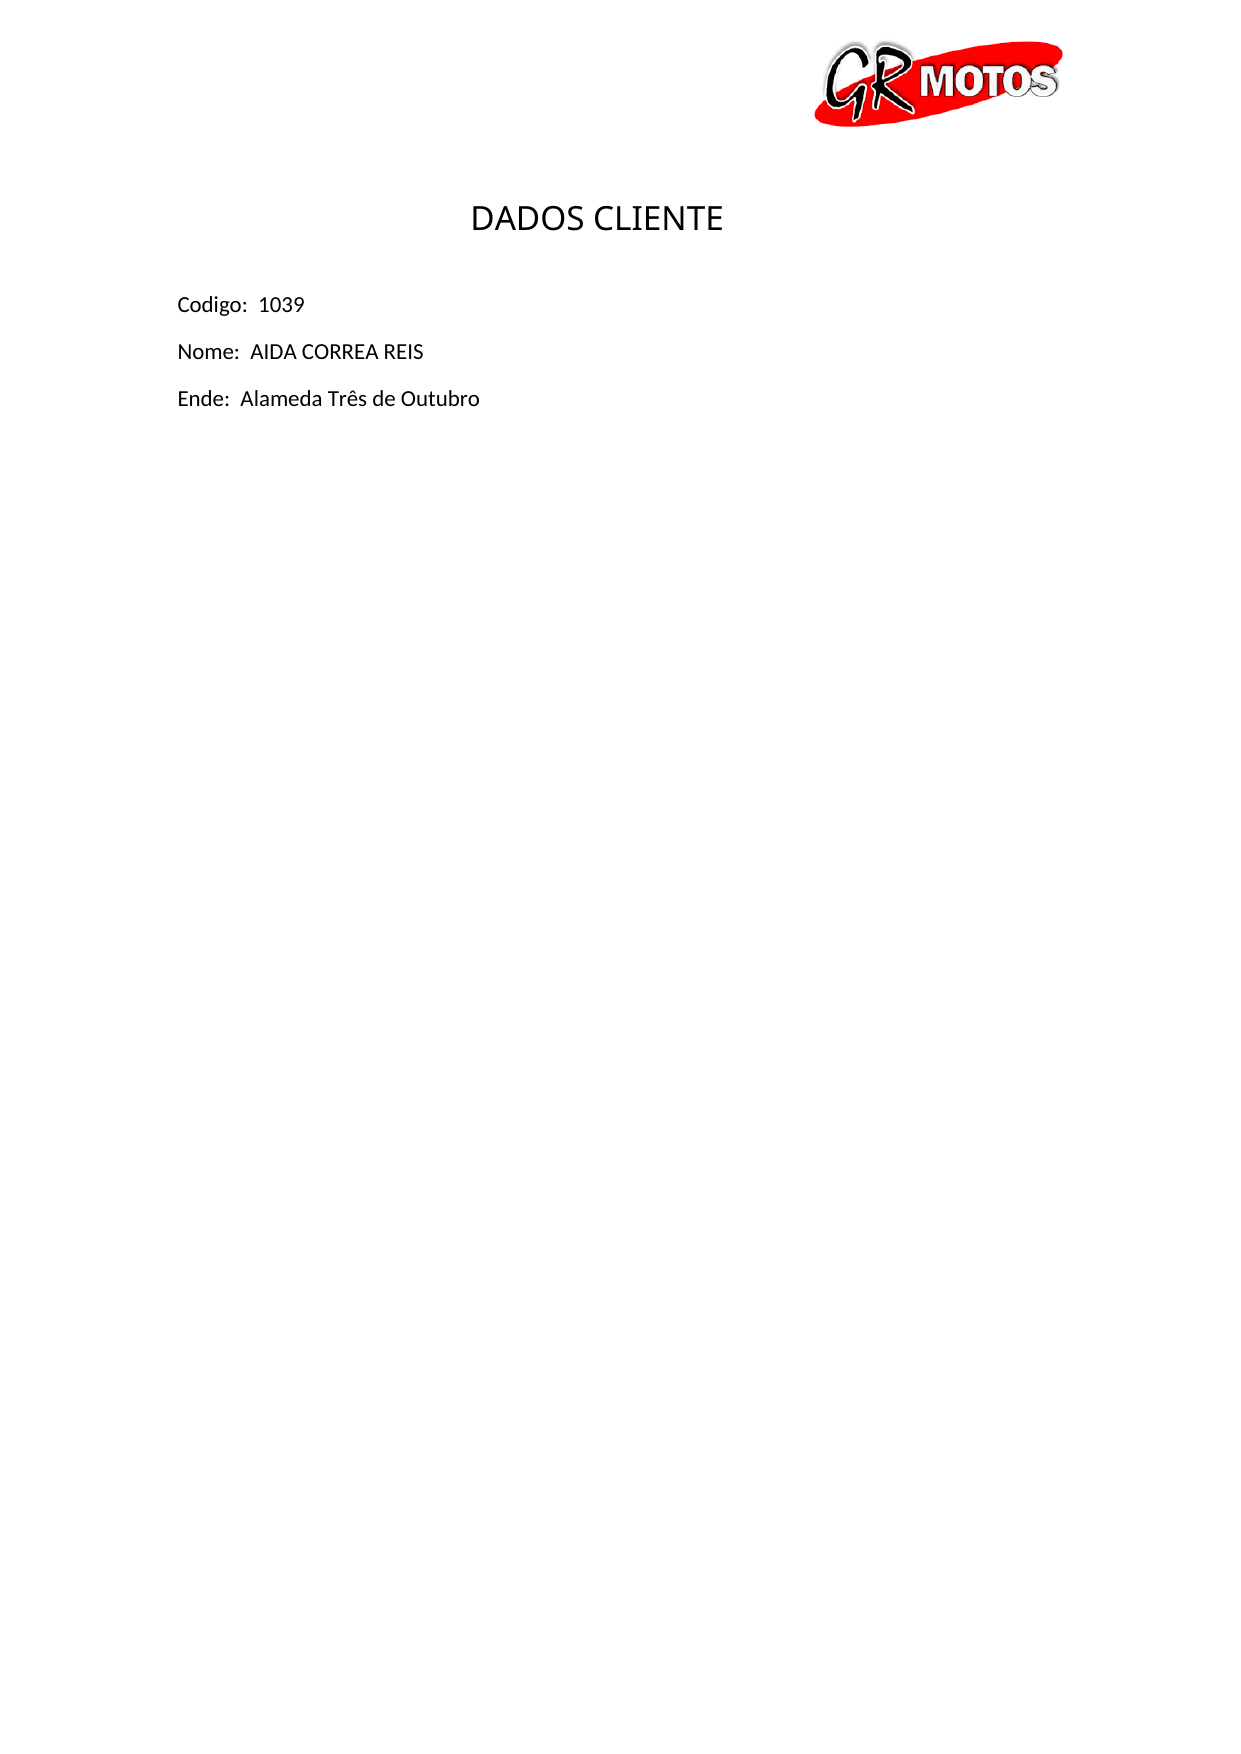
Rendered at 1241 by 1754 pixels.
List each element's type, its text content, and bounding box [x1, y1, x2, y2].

text Codigo: 1039 [177, 291, 1063, 319]
subtitle DADOS CLIENTE [177, 195, 1063, 240]
text Ende: Alameda Três de Outubro [177, 384, 1063, 412]
text Nome: AIDA CORREA REIS [177, 337, 1063, 366]
picture [814, 23, 1098, 142]
